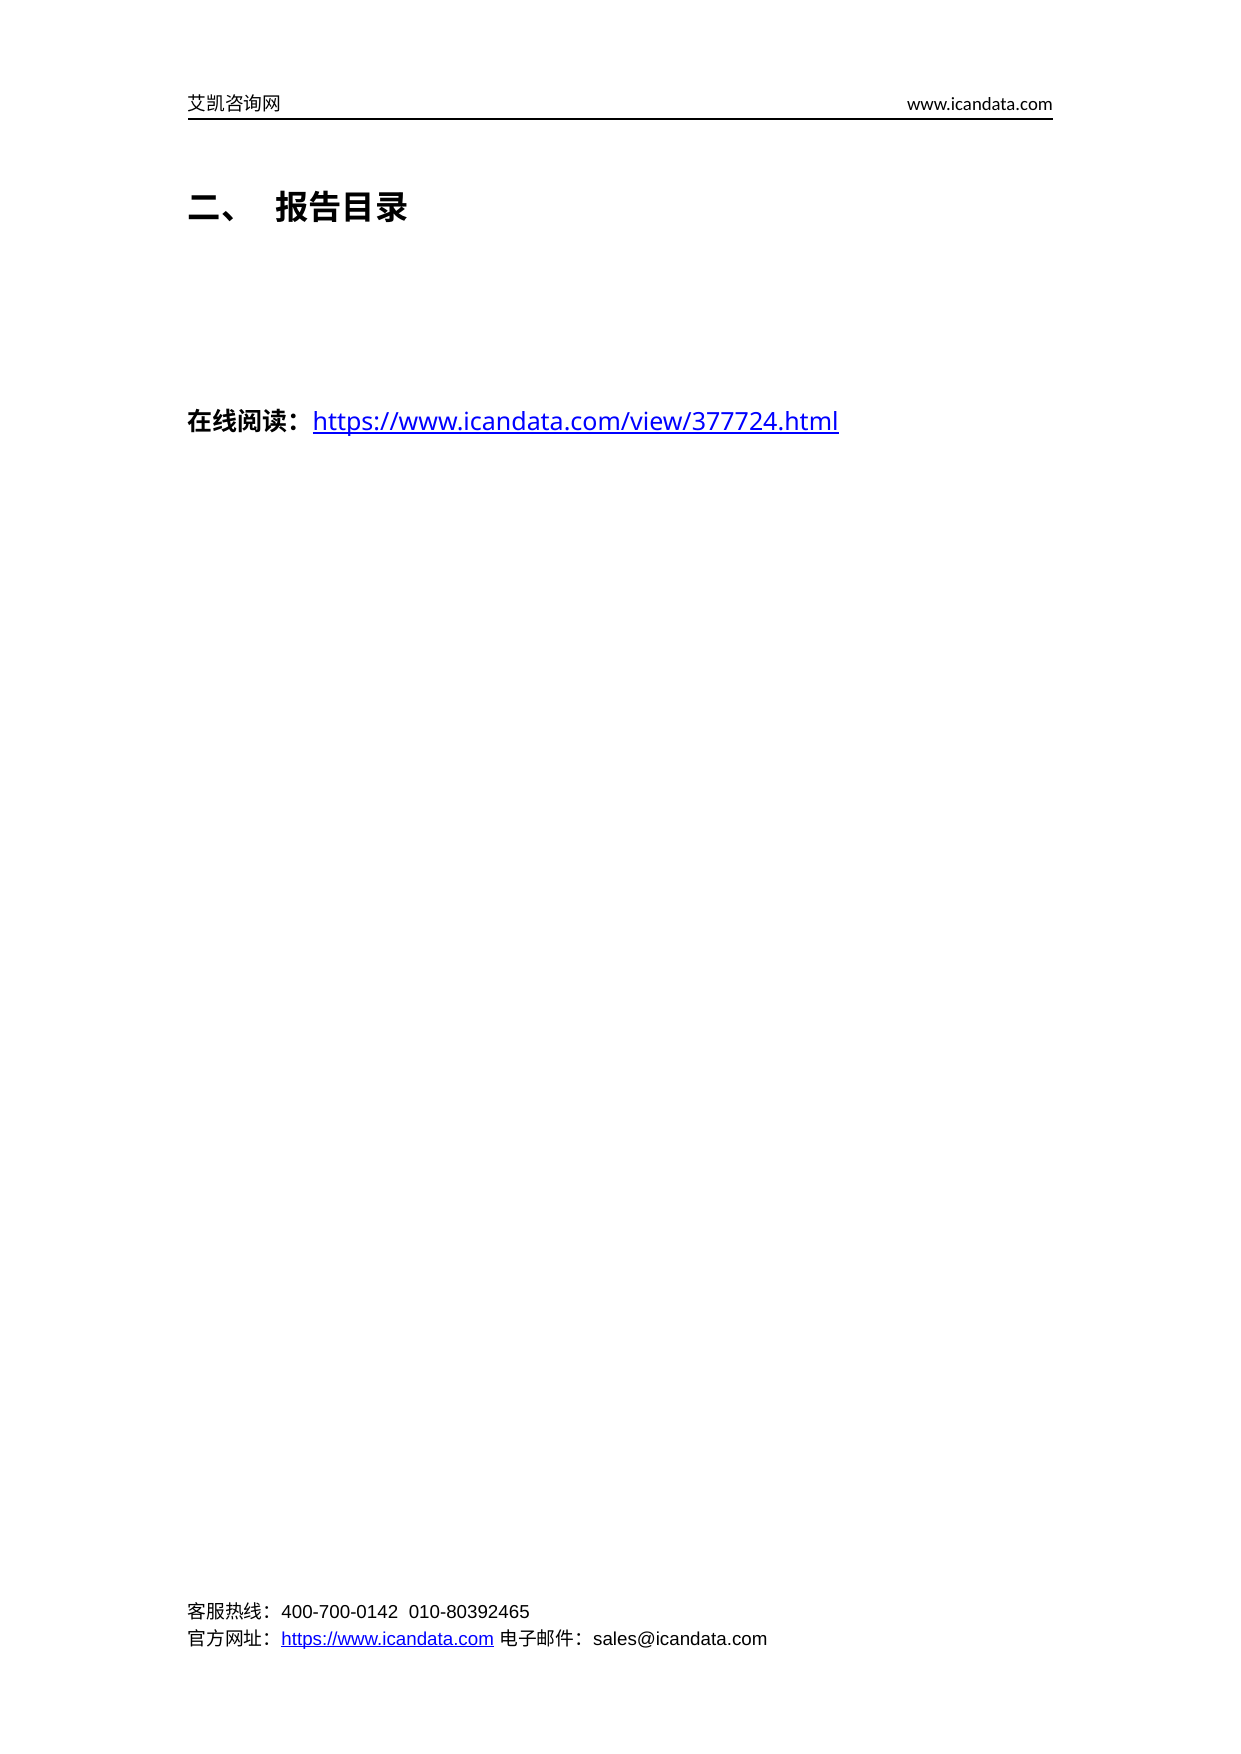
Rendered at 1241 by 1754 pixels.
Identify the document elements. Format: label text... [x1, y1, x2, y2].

subtitle 报告目录 [187, 172, 1053, 237]
text 在线阅读：https://www.icandata.com/view/377724.html [187, 387, 1053, 452]
